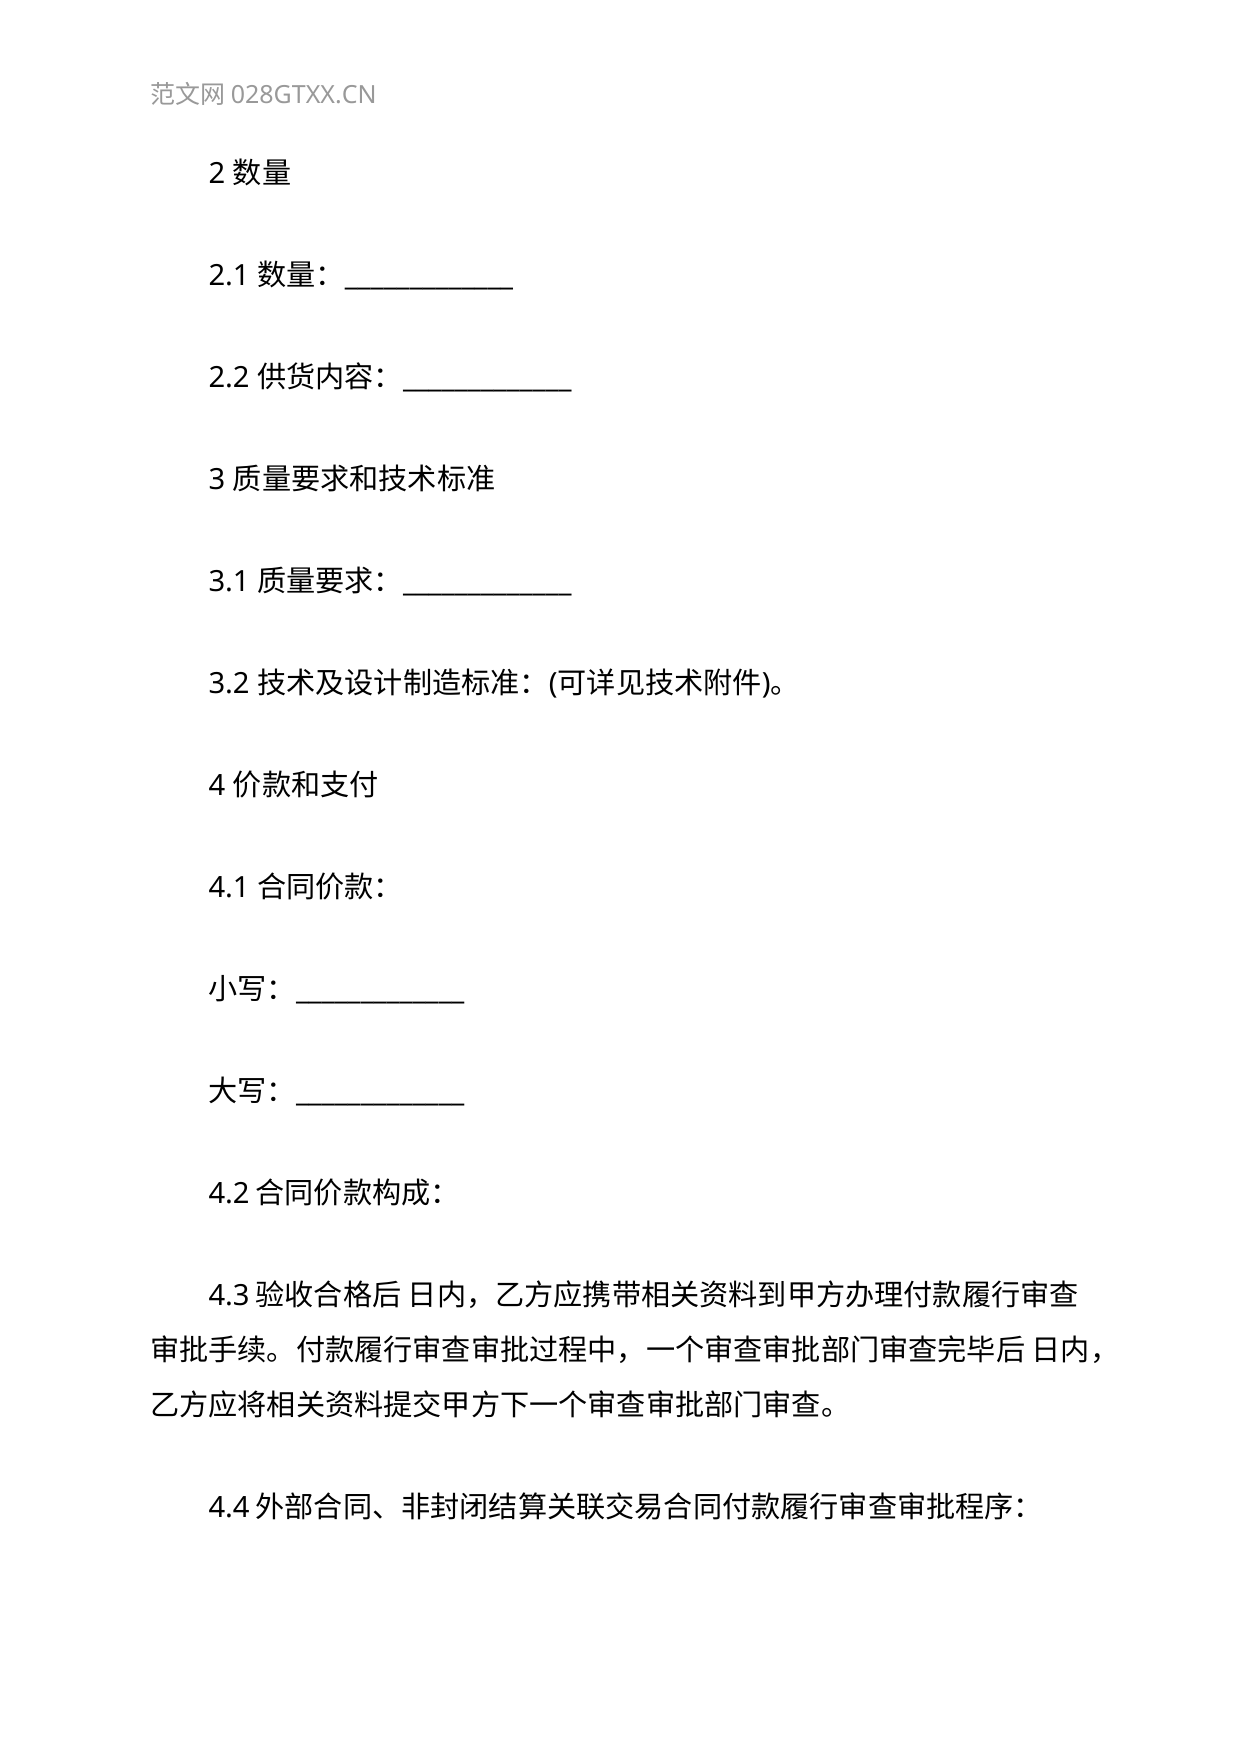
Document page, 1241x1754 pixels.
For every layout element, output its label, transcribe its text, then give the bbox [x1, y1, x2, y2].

text 4 价款和支付 [150, 762, 1090, 804]
text 大写：_____________ [150, 1068, 1090, 1110]
text 4.4外部合同、非封闭结算关联交易合同付款履行审查审批程序： [150, 1483, 1090, 1526]
text 3.1 质量要求：_____________ [150, 558, 1090, 600]
text 3.2 技术及设计制造标准：(可详见技术附件)。 [150, 660, 1090, 702]
text 4.1 合同价款： [150, 864, 1090, 906]
text 3 质量要求和技术标准 [150, 456, 1090, 498]
text 小写：_____________ [150, 966, 1090, 1008]
text 2.1 数量：_____________ [150, 252, 1090, 294]
text 4.3验收合格后 日内，乙方应携带相关资料到甲方办理付款履行审查审批手续。付款履行审查审批过程中，一个审查审批部门审查完毕后 日内，乙方应将相关资料提交甲方下一个审查审批部门审查。 [150, 1272, 1090, 1424]
text 2 数量 [150, 150, 1090, 192]
text 4.2合同价款构成： [150, 1170, 1090, 1212]
text 2.2 供货内容：_____________ [150, 354, 1090, 396]
